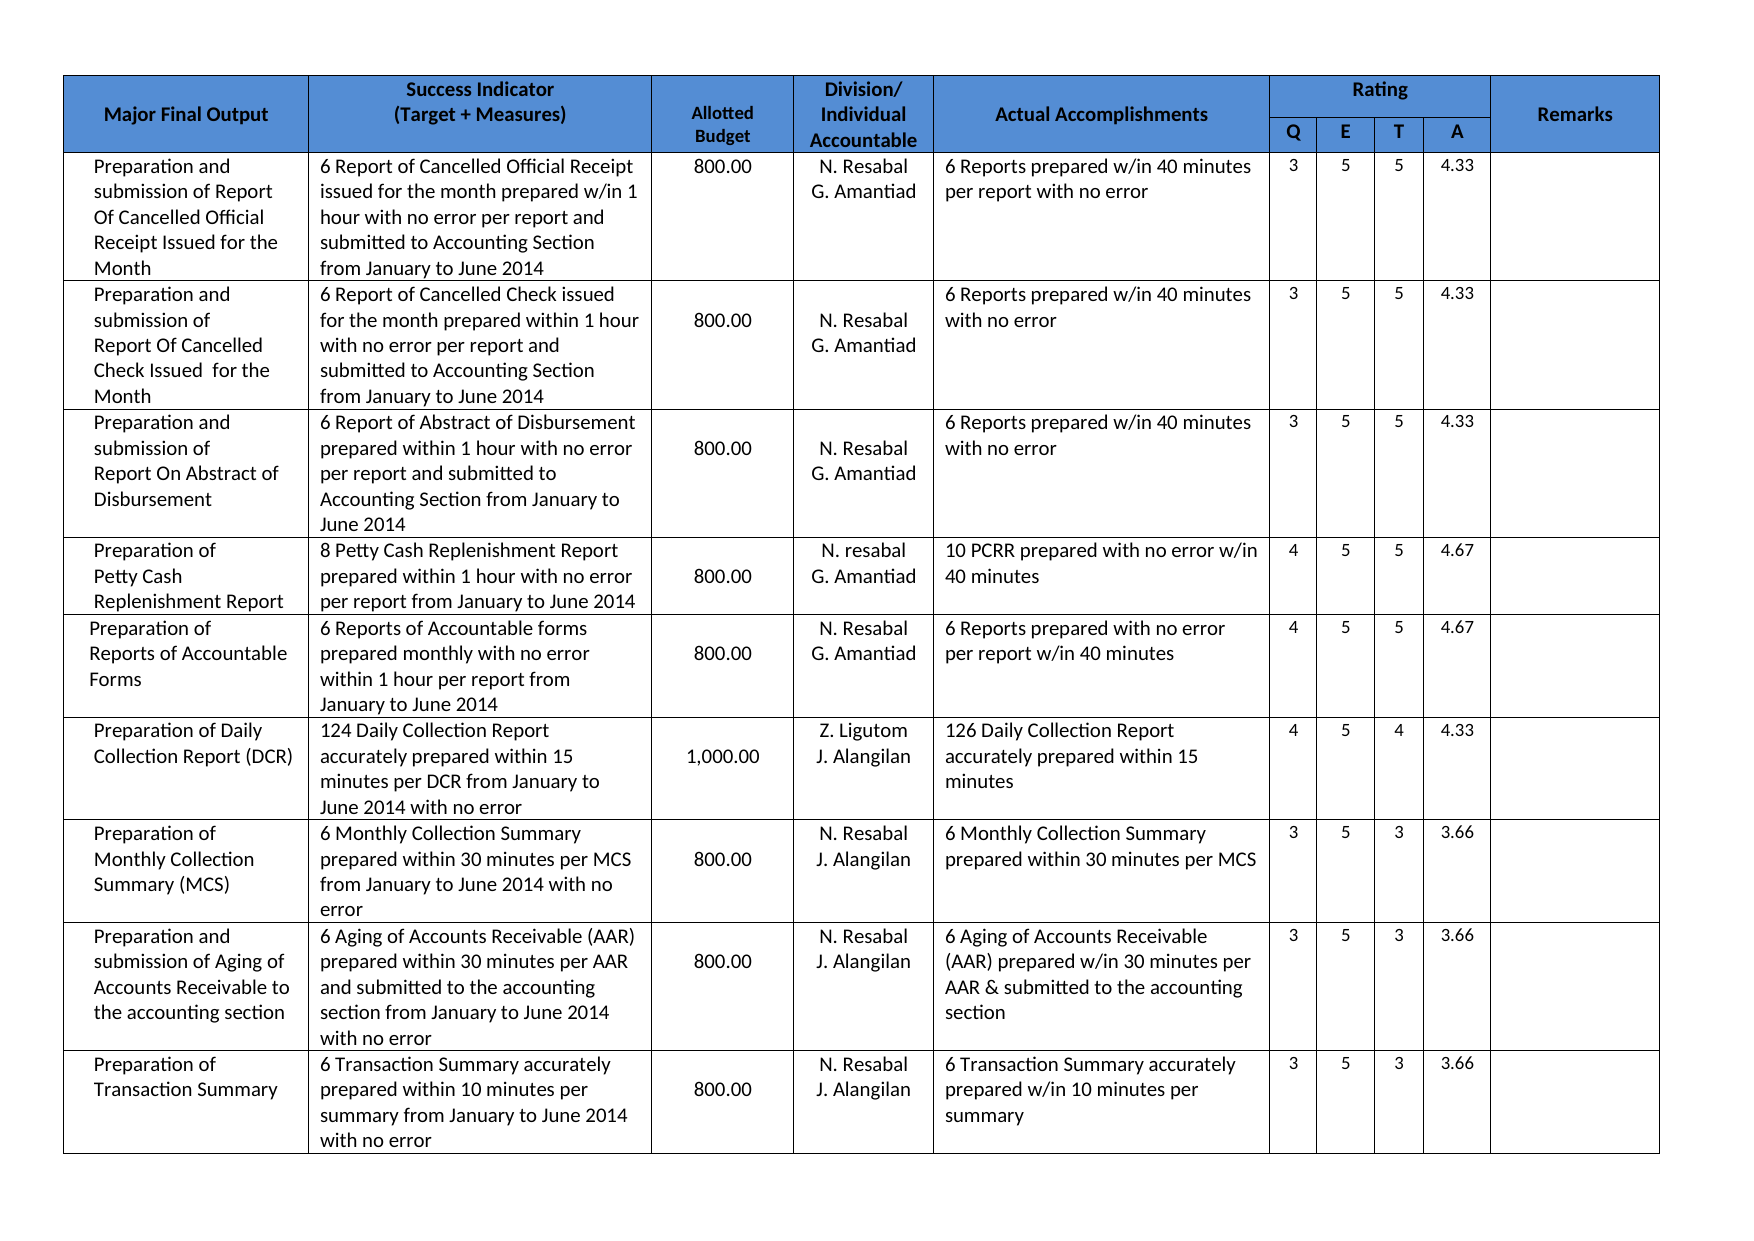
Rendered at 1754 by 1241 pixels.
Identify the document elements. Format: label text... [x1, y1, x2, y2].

table_cell Preparation of Monthly Collection Summary (MCS) [64, 820, 308, 922]
table_cell 3.66 [1424, 923, 1490, 1050]
table_cell 6 Aging of Accounts Receivable (AAR) prepared w/in 30 minutes per AAR & submitted to the accounting section [934, 923, 1269, 1050]
table_cell 124 Daily Collection Report accurately prepared within 15 minutes per DCR from January to June 2014 with no error [309, 718, 651, 819]
table_cell Actual Accomplishments [934, 76, 1269, 152]
table_cell Preparation of Daily Collection Report (DCR) [64, 718, 308, 819]
table_cell Preparation of Petty Cash Replenishment Report [64, 538, 308, 614]
table_cell 800.00 [652, 153, 793, 280]
table_cell [1491, 281, 1659, 408]
table_cell 5 [1317, 410, 1374, 537]
table_cell A [1424, 118, 1490, 152]
table_cell 6 Reports prepared w/in 40 minutes with no error [934, 281, 1269, 408]
table_cell 6 Reports prepared w/in 40 minutes with no error [934, 410, 1269, 537]
table_cell 5 [1317, 615, 1374, 717]
table_cell [1491, 153, 1659, 280]
table_cell Preparation and submission of Aging of Accounts Receivable to the accounting section [64, 923, 308, 1050]
table_cell N. Resabal G. Amantiad [794, 410, 933, 537]
table_cell 6 Reports prepared w/in 40 minutes per report with no error [934, 153, 1269, 280]
table_cell Preparation of Transaction Summary [64, 1051, 308, 1153]
table_cell 3 [1375, 820, 1423, 922]
table_cell 4 [1270, 538, 1316, 614]
table_cell 6 Monthly Collection Summary prepared within 30 minutes per MCS from January to June 2014 with no error [309, 820, 651, 922]
table_cell 1,000.00 [652, 718, 793, 819]
table_cell 3.66 [1424, 820, 1490, 922]
table_cell 6 Aging of Accounts Receivable (AAR) prepared within 30 minutes per AAR and submitted to the accounting section from January to June 2014 with no error [309, 923, 651, 1050]
table_cell N. Resabal G. Amantiad [794, 281, 933, 408]
table_cell [1491, 1051, 1659, 1153]
table_cell 4 [1270, 718, 1316, 819]
table_cell 5 [1375, 281, 1423, 408]
table_cell 6 Report of Cancelled Official Receipt issued for the month prepared w/in 1 hour with no error per report and submitted to Accounting Section from January to June 2014 [309, 153, 651, 280]
table_cell 800.00 [652, 820, 793, 922]
table_cell 4.67 [1424, 615, 1490, 717]
table_cell 4 [1270, 615, 1316, 717]
table_cell 6 Reports prepared with no error per report w/in 40 minutes [934, 615, 1269, 717]
table_cell [1491, 923, 1659, 1050]
table_cell [1491, 410, 1659, 537]
table_cell 3 [1270, 153, 1316, 280]
table_cell 5 [1317, 538, 1374, 614]
table_cell 800.00 [652, 615, 793, 717]
table_cell 5 [1317, 153, 1374, 280]
table_cell E [1317, 118, 1374, 152]
table_cell [1491, 615, 1659, 717]
table_cell Success Indicator (Target + Measures) [309, 76, 651, 152]
table_cell Rating [1270, 76, 1490, 117]
table_cell 126 Daily Collection Report accurately prepared within 15 minutes [934, 718, 1269, 819]
table_cell Preparation and submission of Report On Abstract of Disbursement [64, 410, 308, 537]
table_cell Preparation and submission of Report Of Cancelled Check Issued for the Month [64, 281, 308, 408]
table_cell 5 [1375, 615, 1423, 717]
table_cell 5 [1317, 281, 1374, 408]
table_cell 3 [1270, 410, 1316, 537]
table_cell Remarks [1491, 76, 1659, 152]
table_cell [1491, 718, 1659, 819]
table_cell 10 PCRR prepared with no error w/in 40 minutes [934, 538, 1269, 614]
table_cell 800.00 [652, 410, 793, 537]
table_cell 8 Petty Cash Replenishment Report prepared within 1 hour with no error per report from January to June 2014 [309, 538, 651, 614]
table_cell 3.66 [1424, 1051, 1490, 1153]
table_cell 3 [1270, 1051, 1316, 1153]
table_cell 5 [1317, 718, 1374, 819]
table_cell 5 [1317, 1051, 1374, 1153]
table_cell 4.33 [1424, 718, 1490, 819]
table_cell T [1375, 118, 1423, 152]
table_cell 6 Reports of Accountable forms prepared monthly with no error within 1 hour per report from January to June 2014 [309, 615, 651, 717]
table_cell Allotted Budget [652, 76, 793, 152]
table_cell 4.67 [1424, 538, 1490, 614]
table_cell 6 Report of Abstract of Disbursement prepared within 1 hour with no error per report and submitted to Accounting Section from January to June 2014 [309, 410, 651, 537]
table_cell N. Resabal J. Alangilan [794, 1051, 933, 1153]
table_cell Preparation and submission of Report Of Cancelled Official Receipt Issued for the Month [64, 153, 308, 280]
table_cell Q [1270, 118, 1316, 152]
table_cell 6 Transaction Summary accurately prepared w/in 10 minutes per summary [934, 1051, 1269, 1153]
table_cell 3 [1270, 923, 1316, 1050]
table_cell 5 [1375, 410, 1423, 537]
table_cell 800.00 [652, 923, 793, 1050]
table_cell 4.33 [1424, 281, 1490, 408]
table_cell 3 [1270, 820, 1316, 922]
table_cell [1491, 538, 1659, 614]
table_cell Preparation of Reports of Accountable Forms [64, 615, 308, 717]
table_cell 5 [1375, 153, 1423, 280]
table_cell 5 [1375, 538, 1423, 614]
table_cell 6 Transaction Summary accurately prepared within 10 minutes per summary from January to June 2014 with no error [309, 1051, 651, 1153]
table_cell Division/ Individual Accountable [794, 76, 933, 152]
table_cell N. Resabal G. Amantiad [794, 153, 933, 280]
table_cell 4 [1375, 718, 1423, 819]
table_cell 5 [1317, 820, 1374, 922]
table_cell 4.33 [1424, 153, 1490, 280]
table_cell [1491, 820, 1659, 922]
table_cell 5 [1317, 923, 1374, 1050]
table_cell 800.00 [652, 281, 793, 408]
table_cell N. Resabal J. Alangilan [794, 820, 933, 922]
table_cell 800.00 [652, 1051, 793, 1153]
table_cell 3 [1375, 923, 1423, 1050]
table_cell N. resabal G. Amantiad [794, 538, 933, 614]
table_cell Z. Ligutom J. Alangilan [794, 718, 933, 819]
table_cell Major Final Output [64, 76, 308, 152]
table_cell 6 Monthly Collection Summary prepared within 30 minutes per MCS [934, 820, 1269, 922]
table_cell 4.33 [1424, 410, 1490, 537]
table_cell 3 [1375, 1051, 1423, 1153]
table_cell 800.00 [652, 538, 793, 614]
table_cell 3 [1270, 281, 1316, 408]
table_cell N. Resabal G. Amantiad [794, 615, 933, 717]
table_cell 6 Report of Cancelled Check issued for the month prepared within 1 hour with no error per report and submitted to Accounting Section from January to June 2014 [309, 281, 651, 408]
table_cell N. Resabal J. Alangilan [794, 923, 933, 1050]
